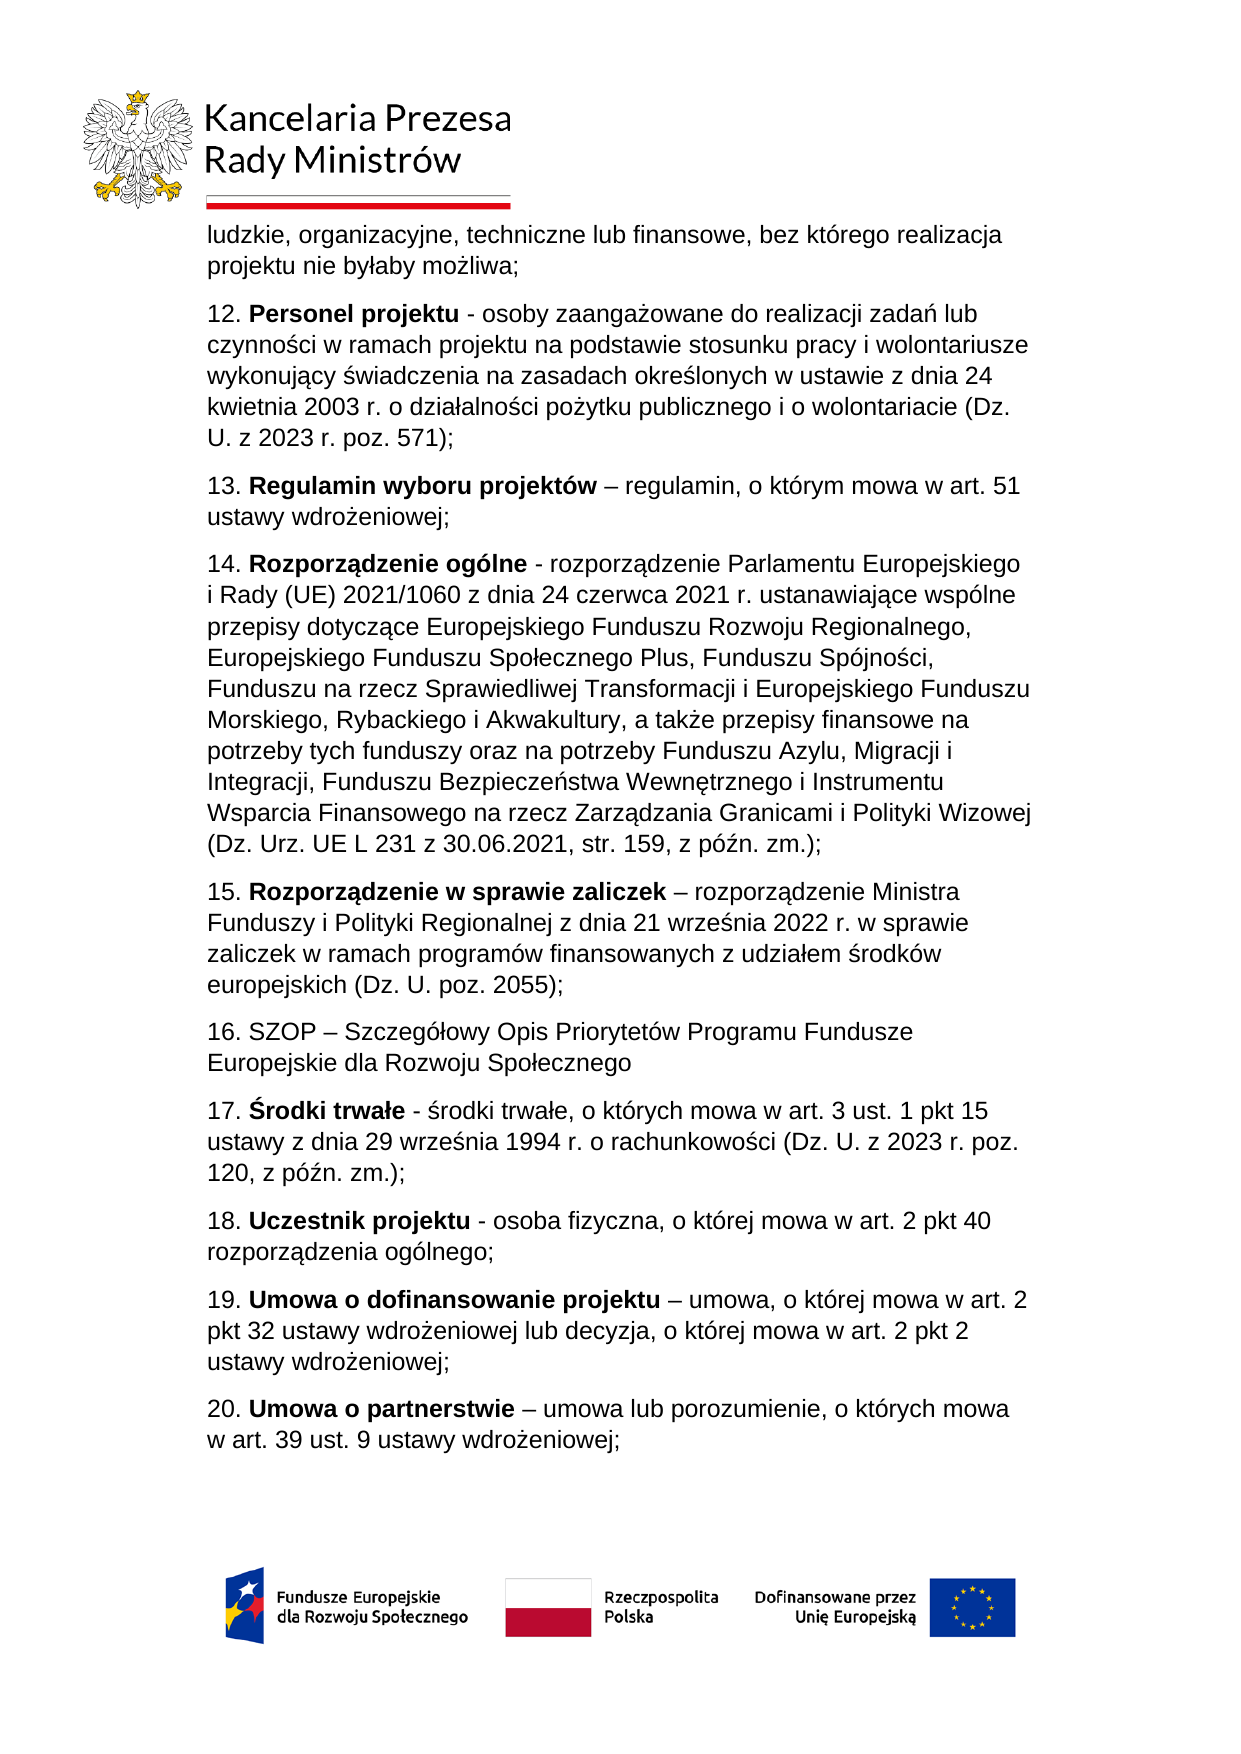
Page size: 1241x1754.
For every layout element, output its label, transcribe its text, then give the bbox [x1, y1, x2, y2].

text 12. Personel projektu - osoby zaangażowane do realizacji zadań lub czynności w ramach projektu na podstawie stosunku pracy i wolontariusze wykonujący świadczenia na zasadach określonych w ustawie z dnia 24 kwietnia 2003 r. o działalności pożytku publicznego i o wolontariacie (Dz. U. z 2023 r. poz. 571); [207, 299, 1033, 452]
picture [206, 1547, 1034, 1663]
text 20. Umowa o partnerstwie – umowa lub porozumienie, o których mowa w art. 39 ust. 9 ustawy wdrożeniowej; [207, 1394, 1033, 1454]
text 19. Umowa o dofinansowanie projektu – umowa, o której mowa w art. 2 pkt 32 ustawy wdrożeniowej lub decyzja, o której mowa w art. 2 pkt 2 ustawy wdrożeniowej; [207, 1285, 1033, 1376]
picture [73, 80, 522, 216]
text 17. Środki trwałe - środki trwałe, o których mowa w art. 3 ust. 1 pkt 15 ustawy z dnia 29 września 1994 r. o rachunkowości (Dz. U. z 2023 r. poz. 120, z późn. zm.); [207, 1096, 1033, 1187]
text 14. Rozporządzenie ogólne - rozporządzenie Parlamentu Europejskiego i Rady (UE) 2021/1060 z dnia 24 czerwca 2021 r. ustanawiające wspólne przepisy dotyczące Europejskiego Funduszu Rozwoju Regionalnego, Europejskiego Funduszu Społecznego Plus, Funduszu Spójności, Funduszu na rzecz Sprawiedliwej Transformacji i Europejskiego Funduszu Morskiego, Rybackiego i Akwakultury, a także przepisy finansowe na potrzeby tych funduszy oraz na potrzeby Funduszu Azylu, Migracji i Integracji, Funduszu Bezpieczeństwa Wewnętrznego i Instrumentu Wsparcia Finansowego na rzecz Zarządzania Granicami i Polityki Wizowej (Dz. Urz. UE L 231 z 30.06.2021, str. 159, z późn. zm.); [207, 549, 1033, 858]
text 18. Uczestnik projektu - osoba fizyczna, o której mowa w art. 2 pkt 40 rozporządzenia ogólnego; [207, 1206, 1033, 1266]
text 13. Regulamin wyboru projektów – regulamin, o którym mowa w art. 51 ustawy wdrożeniowej; [207, 471, 1033, 531]
text 15. Rozporządzenie w sprawie zaliczek – rozporządzenie Ministra Funduszy i Polityki Regionalnej z dnia 21 września 2022 r. w sprawie zaliczek w ramach programów finansowanych z udziałem środków europejskich (Dz. U. poz. 2055); [207, 877, 1033, 998]
text 16. SZOP – Szczegółowy Opis Priorytetów Programu Fundusze Europejskie dla Rozwoju Społecznego [207, 1017, 1033, 1077]
